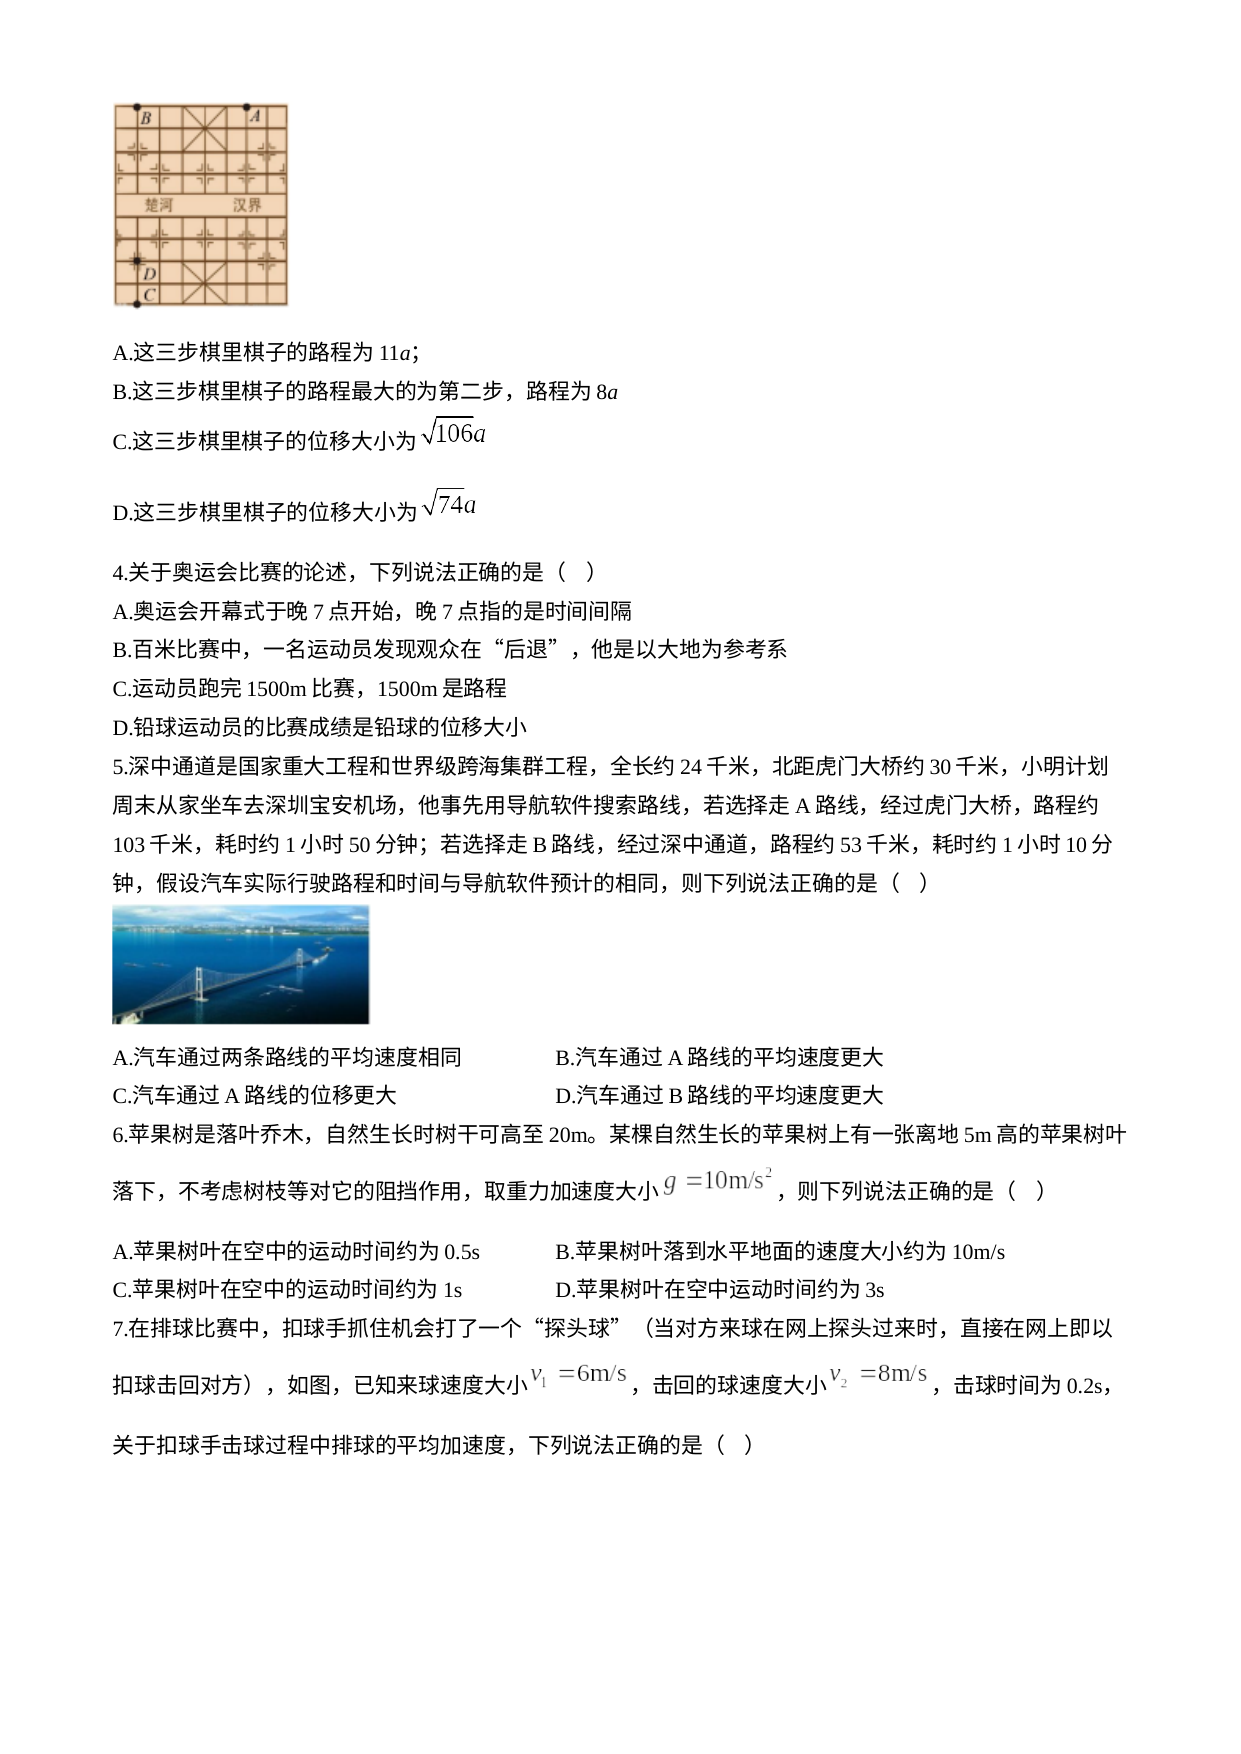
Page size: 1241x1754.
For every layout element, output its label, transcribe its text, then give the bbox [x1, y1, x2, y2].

text A.这三步棋里棋子的路程为11a； [112, 334, 1128, 367]
picture [112, 903, 372, 1026]
text C.苹果树叶在空中的运动时间约为1s D.苹果树叶在空中运动时间约为3s [112, 1272, 1128, 1304]
text 6.苹果树是落叶乔木，自然生长时树干可高至20m。某棵自然生长的苹果树上有一张离地5m高的苹果树叶落下，不考虑树枝等对它的阻挡作用，取重力加速度大小，则下列说法正确的是（ ） [112, 1117, 1128, 1227]
text B.这三步棋里棋子的路程最大的为第二步，路程为8a [112, 373, 1128, 406]
text C.汽车通过A路线的位移更大 D.汽车通过B路线的平均速度更大 [112, 1078, 1128, 1110]
text A.汽车通过两条路线的平均速度相同 B.汽车通过A路线的平均速度更大 [112, 1039, 1128, 1072]
text 7.在排球比赛中，扣球手抓住机会打了一个“探头球”（当对方来球在网上探头过来时，直接在网上即以扣球击回对方），如图，已知来球速度大小，击回的球速度大小，击球时间为0.2s，关于扣球手击球过程中排球的平均加速度，下列说法正确的是（ ） [112, 1311, 1128, 1460]
text C.运动员跑完1500m比赛，1500m是路程 [112, 671, 1128, 703]
text 5.深中通道是国家重大工程和世界级跨海集群工程，全长约24千米，北距虎门大桥约30千米，小明计划周末从家坐车去深圳宝安机场，他事先用导航软件搜索路线，若选择走A路线，经过虎门大桥，路程约103千米，耗时约1小时50分钟；若选择走B路线，经过深中通道，路程约53千米，耗时约1小时10分钟，假设汽车实际行驶路程和时间与导航软件预计的相同，则下列说法正确的是（ ） [112, 748, 1128, 898]
text C.这三步棋里棋子的位移大小为 [112, 412, 1128, 477]
text A.奥运会开幕式于晚7点开始，晚7点指的是时间间隔 [112, 593, 1128, 626]
text A.苹果树叶在空中的运动时间约为0.5s B.苹果树叶落到水平地面的速度大小约为10m/s [112, 1233, 1128, 1266]
text D.铅球运动员的比赛成绩是铅球的位移大小 [112, 709, 1128, 742]
text D.这三步棋里棋子的位移大小为 [112, 483, 1128, 548]
picture [112, 101, 294, 311]
text B.百米比赛中，一名运动员发现观众在“后退”，他是以大地为参考系 [112, 632, 1128, 664]
text 4.关于奥运会比赛的论述，下列说法正确的是（ ） [112, 554, 1128, 587]
